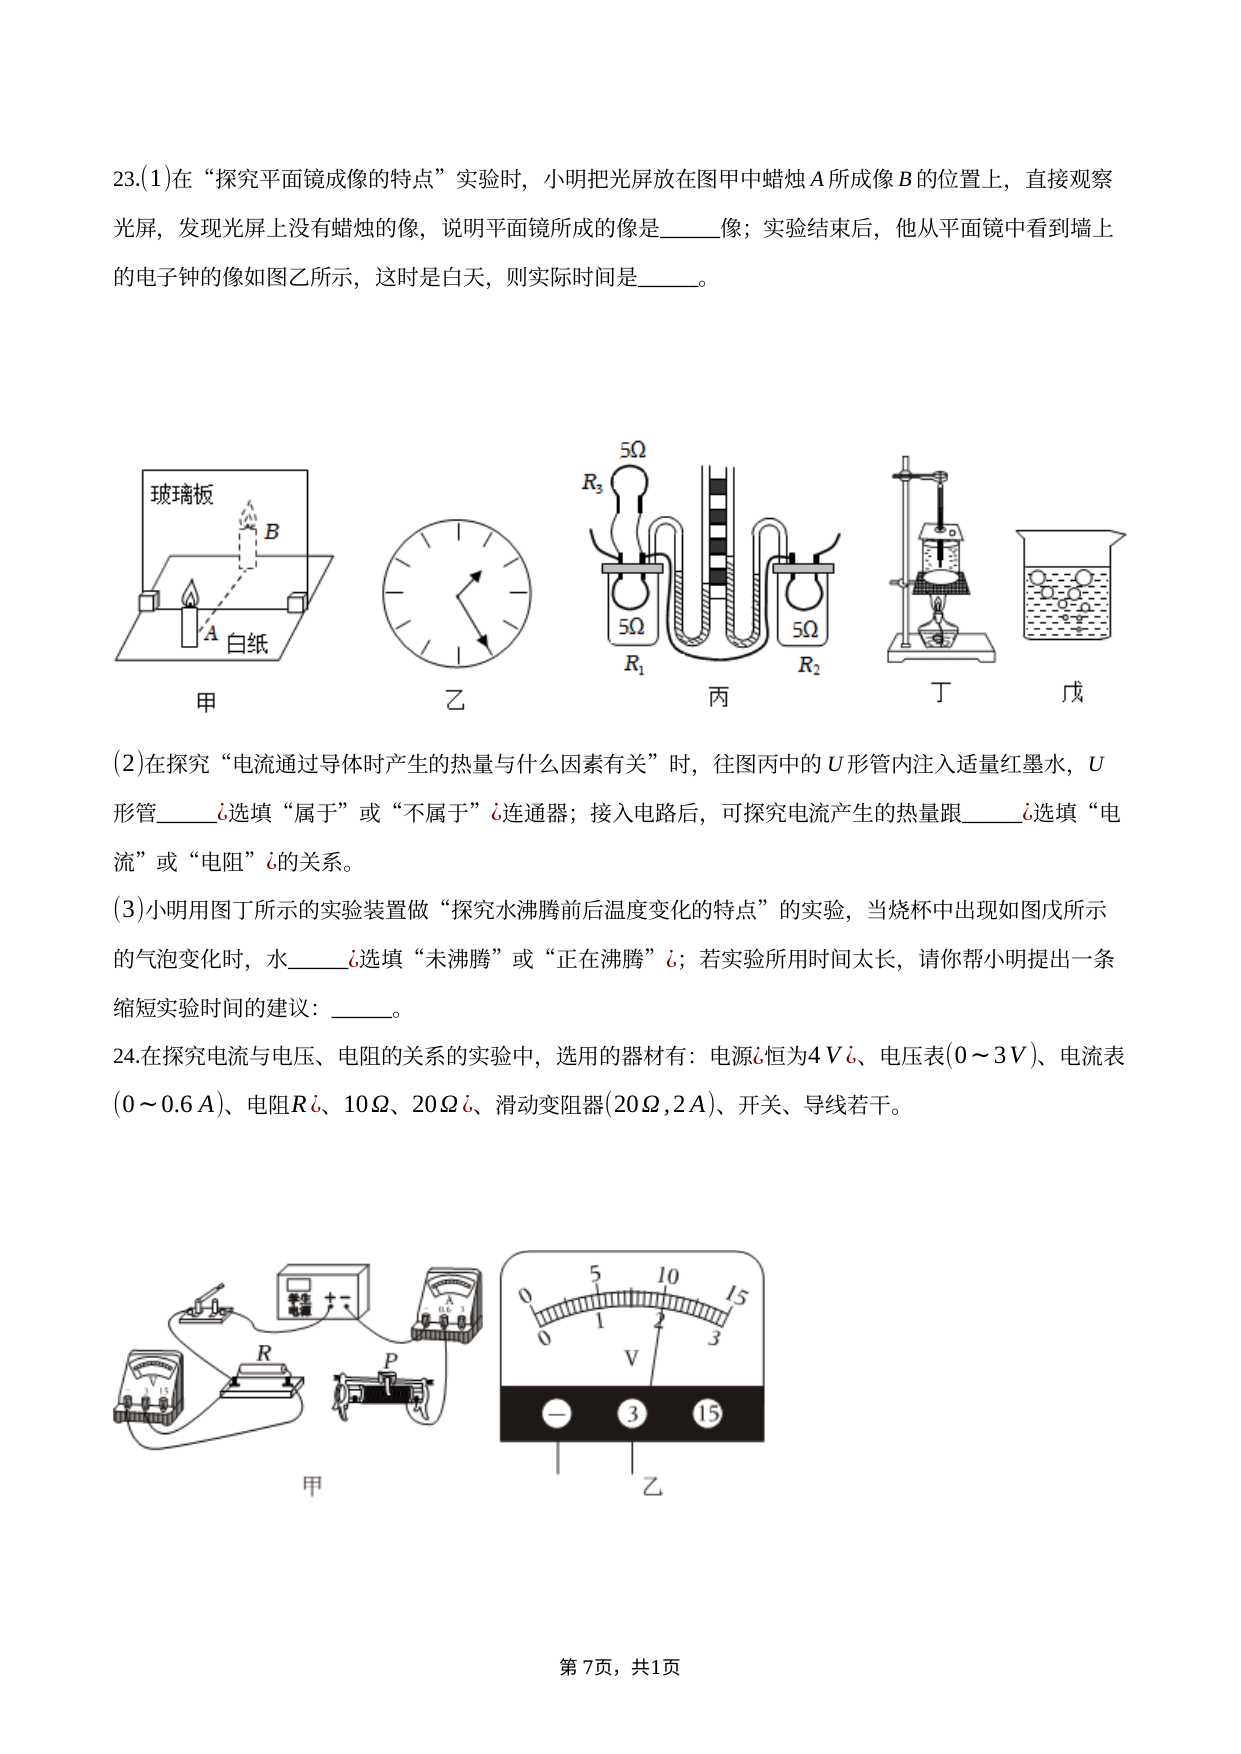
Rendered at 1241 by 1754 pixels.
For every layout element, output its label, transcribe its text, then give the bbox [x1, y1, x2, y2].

list 23.在“探究平面镜成像的特点”实验时，小明把光屏放在图甲中蜡烛A所成像B的位置上，直接观察光屏，发现光屏上没有蜡烛的像，说明平面镜所成的像是______像；实验结束后，他从平面镜中看到墙上的电子钟的像如图乙所示，这时是白天，则实际时间是______。 在探究“电流通过导体时产生的热量与什么因素有关”时，往图丙中的U形管内注入适量红墨水，U形管______选填“属于”或“不属于”连通器；接入电路后，可探究电流产生的热量跟______选填“电流”或“电阻”的关系。 小明用图丁所示的实验装置做“探究水沸腾前后温度变化的特点”的实验，当烧杯中出现如图戊所示的气泡变化时，水______选填“未沸腾”或“正在沸腾”；若实验所用时间太长，请你帮小明提出一条缩短实验时间的建议：______。 [113, 716, 1127, 1023]
picture [112, 1250, 768, 1502]
picture [112, 438, 1128, 716]
list 23.在“探究平面镜成像的特点”实验时，小明把光屏放在图甲中蜡烛A所成像B的位置上，直接观察光屏，发现光屏上没有蜡烛的像，说明平面镜所成的像是______像；实验结束后，他从平面镜中看到墙上的电子钟的像如图乙所示，这时是白天，则实际时间是______。 在探究“电流通过导体时产生的热量与什么因素有关”时，往图丙中的U形管内注入适量红墨水，U形管______选填“属于”或“不属于”连通器；接入电路后，可探究电流产生的热量跟______选填“电流”或“电阻”的关系。 小明用图丁所示的实验装置做“探究水沸腾前后温度变化的特点”的实验，当烧杯中出现如图戊所示的气泡变化时，水______选填“未沸腾”或“正在沸腾”；若实验所用时间太长，请你帮小明提出一条缩短实验时间的建议：______。 [113, 162, 1127, 438]
